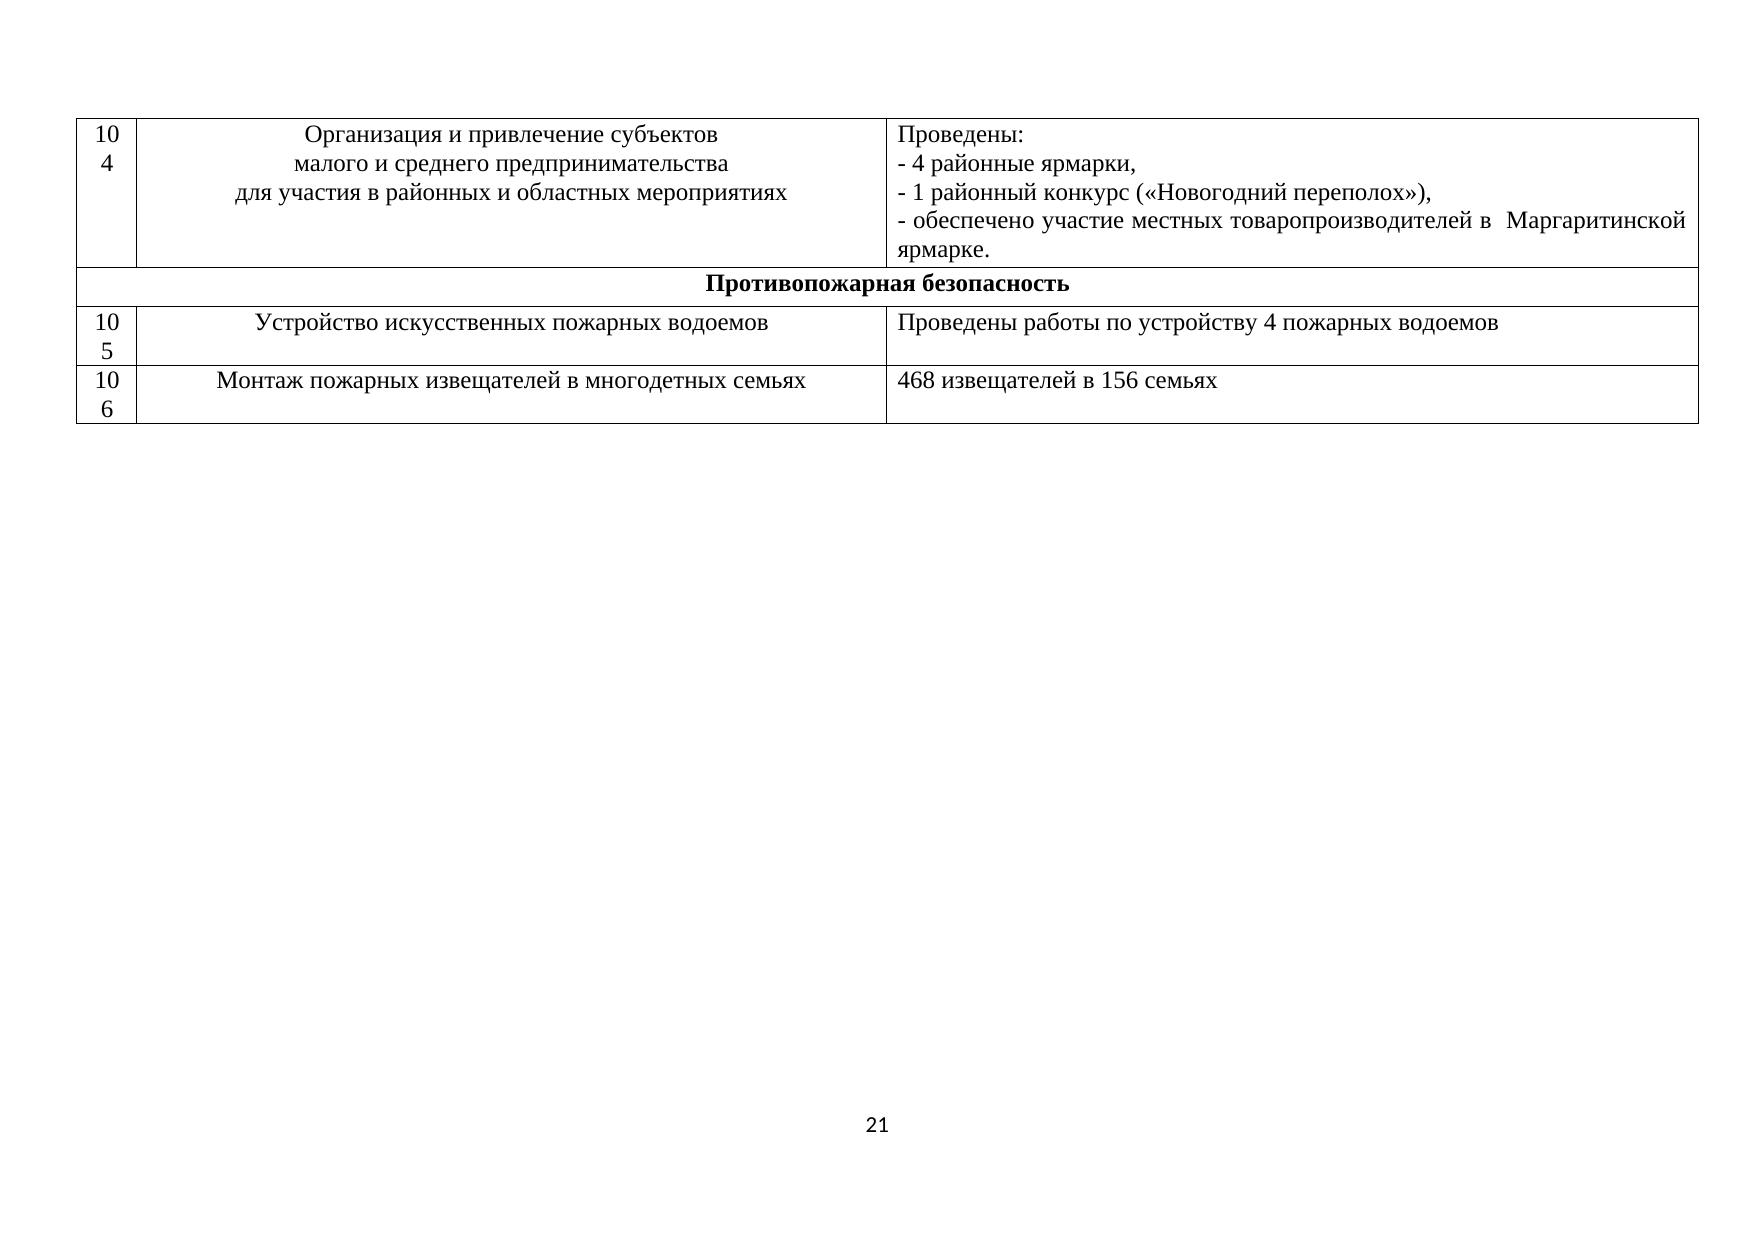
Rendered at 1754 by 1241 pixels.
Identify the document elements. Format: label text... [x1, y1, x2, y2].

table_cell Проведены работы по устройству 4 пожарных водоемов [887, 307, 1698, 364]
table_cell 105 [77, 307, 136, 364]
table_cell Проведены: - 4 районные ярмарки, - 1 районный конкурс («Новогодний переполох»), - обеспечено участие местных товаропроизводителей в Маргаритинской ярмарке. [887, 119, 1698, 267]
table_cell Противопожарная безопасность [77, 268, 1698, 306]
table_cell 106 [77, 366, 136, 423]
table_cell Устройство искусственных пожарных водоемов [137, 307, 886, 364]
table_cell Монтаж пожарных извещателей в многодетных семьях [137, 366, 886, 423]
table_cell 468 извещателей в 156 семьях [887, 366, 1698, 423]
table_cell 104 [77, 119, 136, 267]
table_cell Организация и привлечение субъектов малого и среднего предпринимательства для участия в районных и областных мероприятиях [137, 119, 886, 267]
